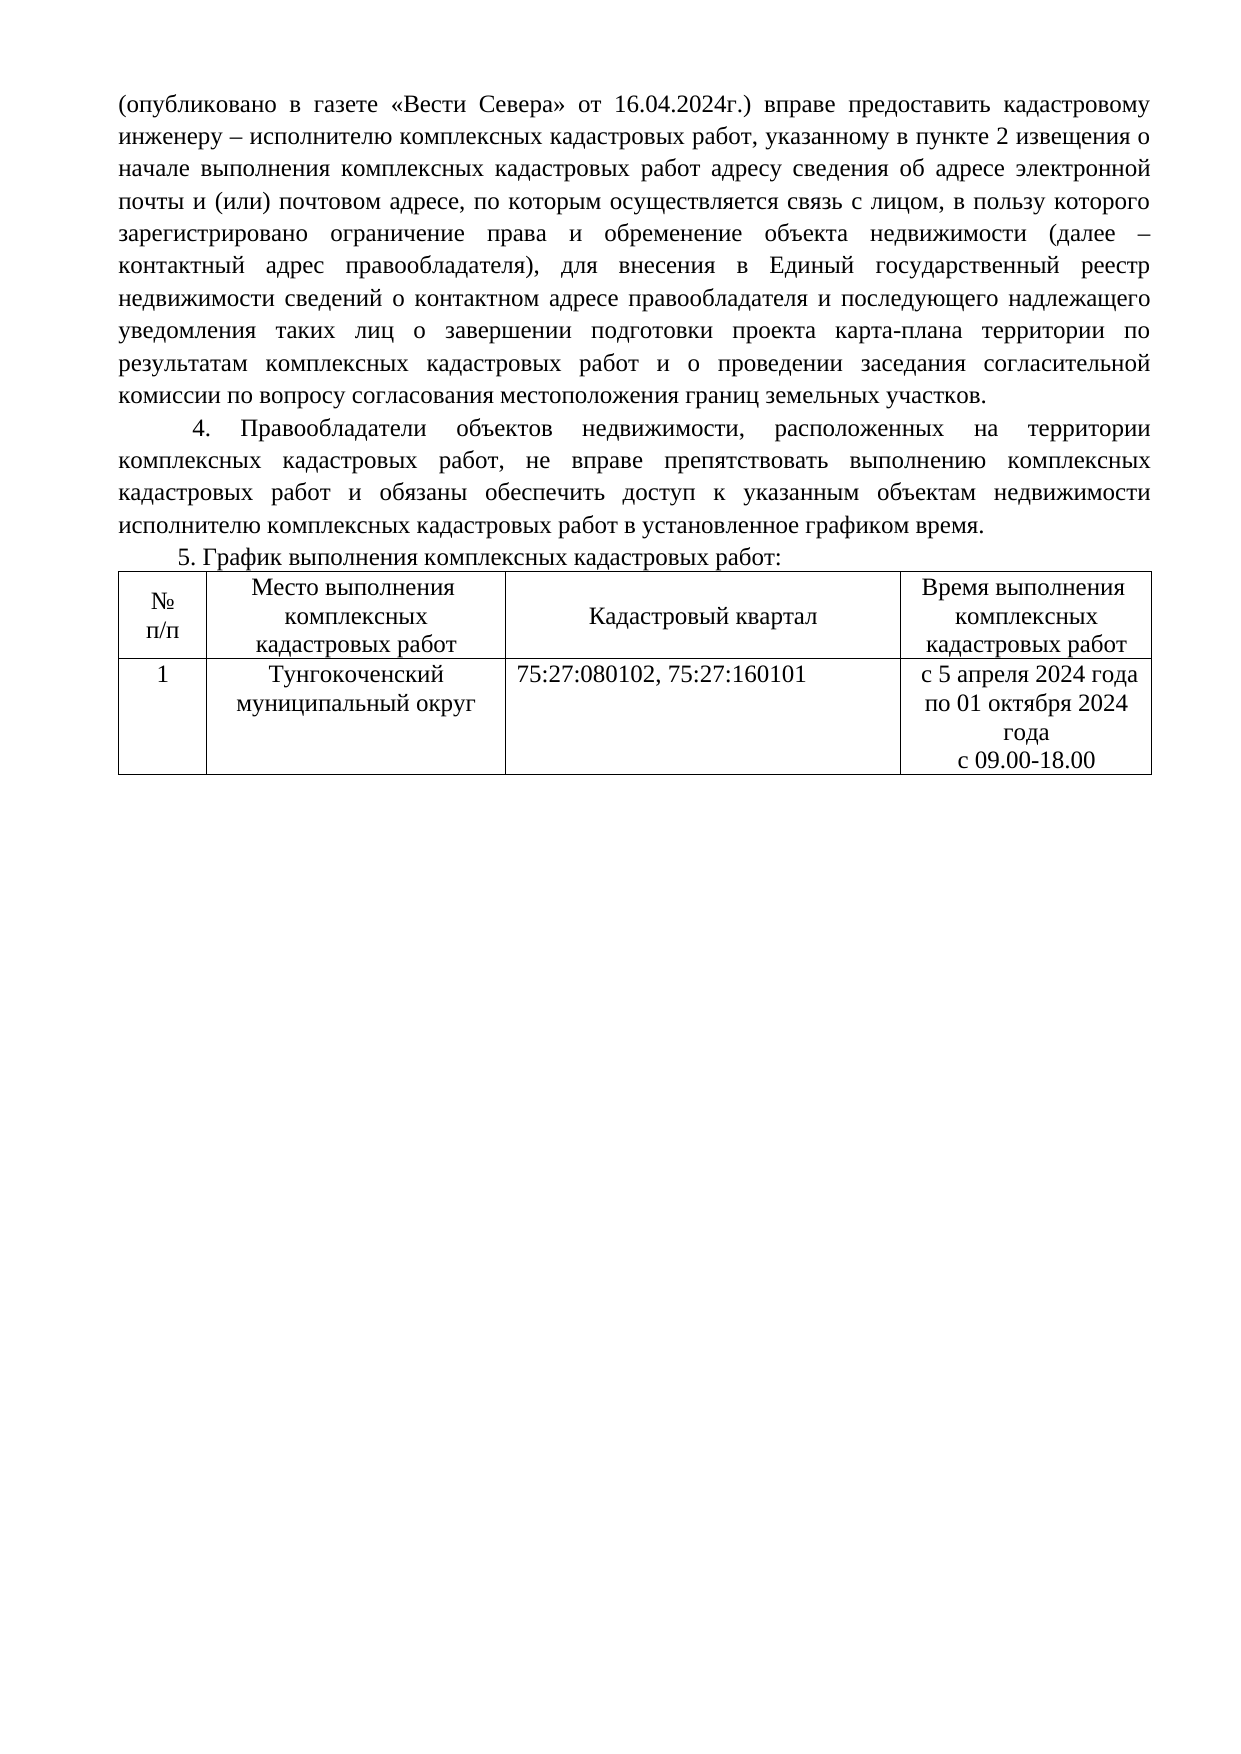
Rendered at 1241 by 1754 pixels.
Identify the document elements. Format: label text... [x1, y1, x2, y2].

table_header Место выполнения комплексных кадастровых работ [207, 572, 505, 658]
table_header Время выполнения комплексных кадастровых работ [901, 572, 1151, 658]
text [118, 89, 1152, 409]
text 4. Правообладатели объектов недвижимости, расположенных на территории комплексных кадастровых работ, не вправе препятствовать выполнению комплексных кадастровых работ и обязаны обеспечить доступ к указанным объектам недвижимости исполнителю комплексных кадастровых работ в установленное графиком время. [118, 413, 1152, 538]
table_cell с 5 апреля 2024 года по 01 октября 2024 года с 09.00-18.00 [901, 659, 1151, 774]
table_header № п/п [119, 572, 206, 658]
text 5. График выполнения комплексных кадастровых работ: [118, 542, 1152, 571]
table_cell 1 [119, 659, 206, 774]
table_header Кадастровый квартал [506, 572, 900, 658]
table_cell 75:27:080102, 75:27:160101 [506, 659, 900, 774]
table_cell Тунгокоченский муниципальный округ [207, 659, 505, 774]
